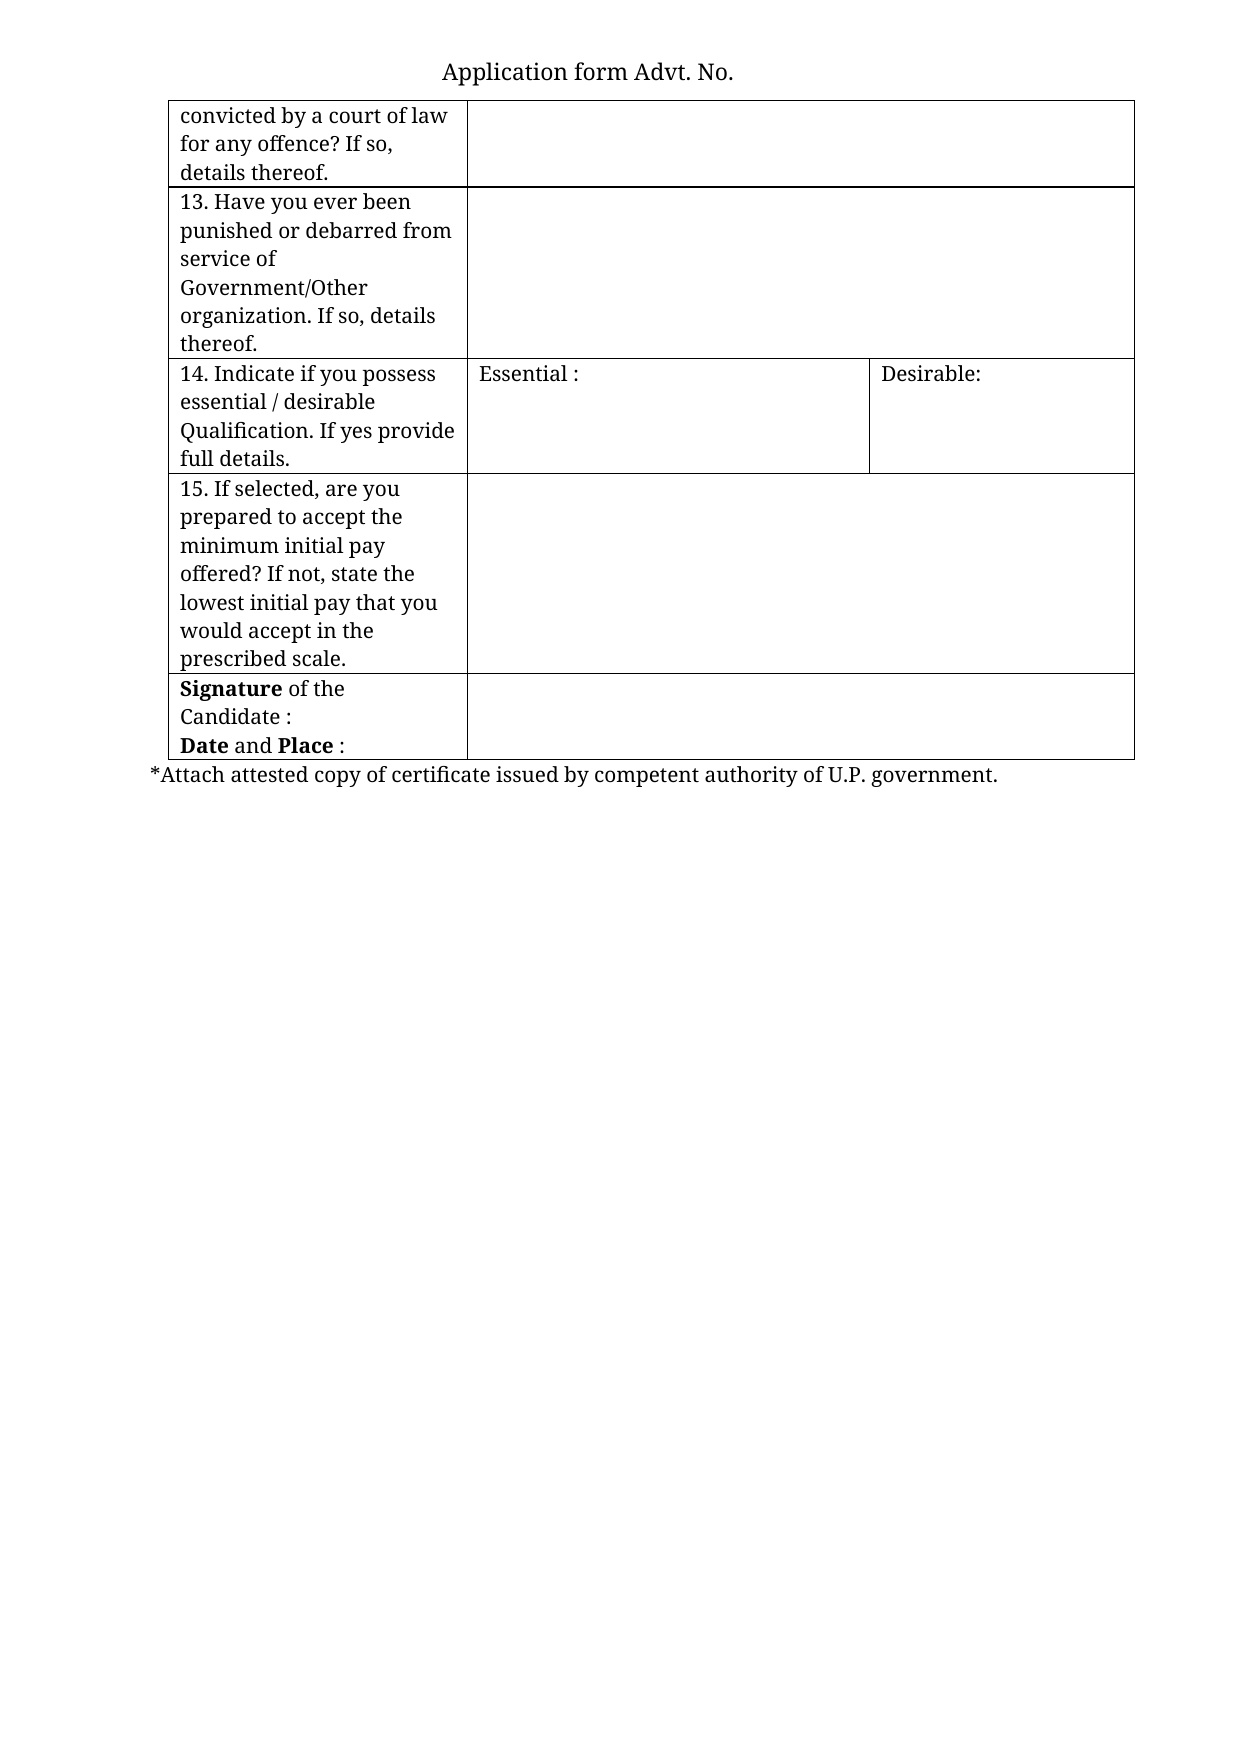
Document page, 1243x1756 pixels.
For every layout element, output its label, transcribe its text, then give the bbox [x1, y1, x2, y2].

table_cell 15. If selected, are you prepared to accept the minimum initial pay offered? If not, state the lowest initial pay that you would accept in the prescribed scale. [169, 474, 467, 673]
table_cell [468, 188, 1134, 358]
text *Attach attested copy of certificate issued by competent authority of U.P. government. [150, 760, 1125, 789]
table_cell 13. Have you ever been punished or debarred from service of Government/Other organization. If so, details thereof. [169, 188, 467, 358]
table_cell [468, 101, 1134, 186]
table_cell Essential : [468, 359, 869, 473]
table_cell [468, 674, 1134, 759]
table_cell Desirable: [870, 359, 1134, 473]
table_cell 14. Indicate if you possess essential / desirable Qualification. If yes provide full details. [169, 359, 467, 473]
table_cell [169, 101, 467, 186]
table_cell [468, 474, 1134, 673]
table_cell Signature of the Candidate : Date and Place : [169, 674, 467, 759]
